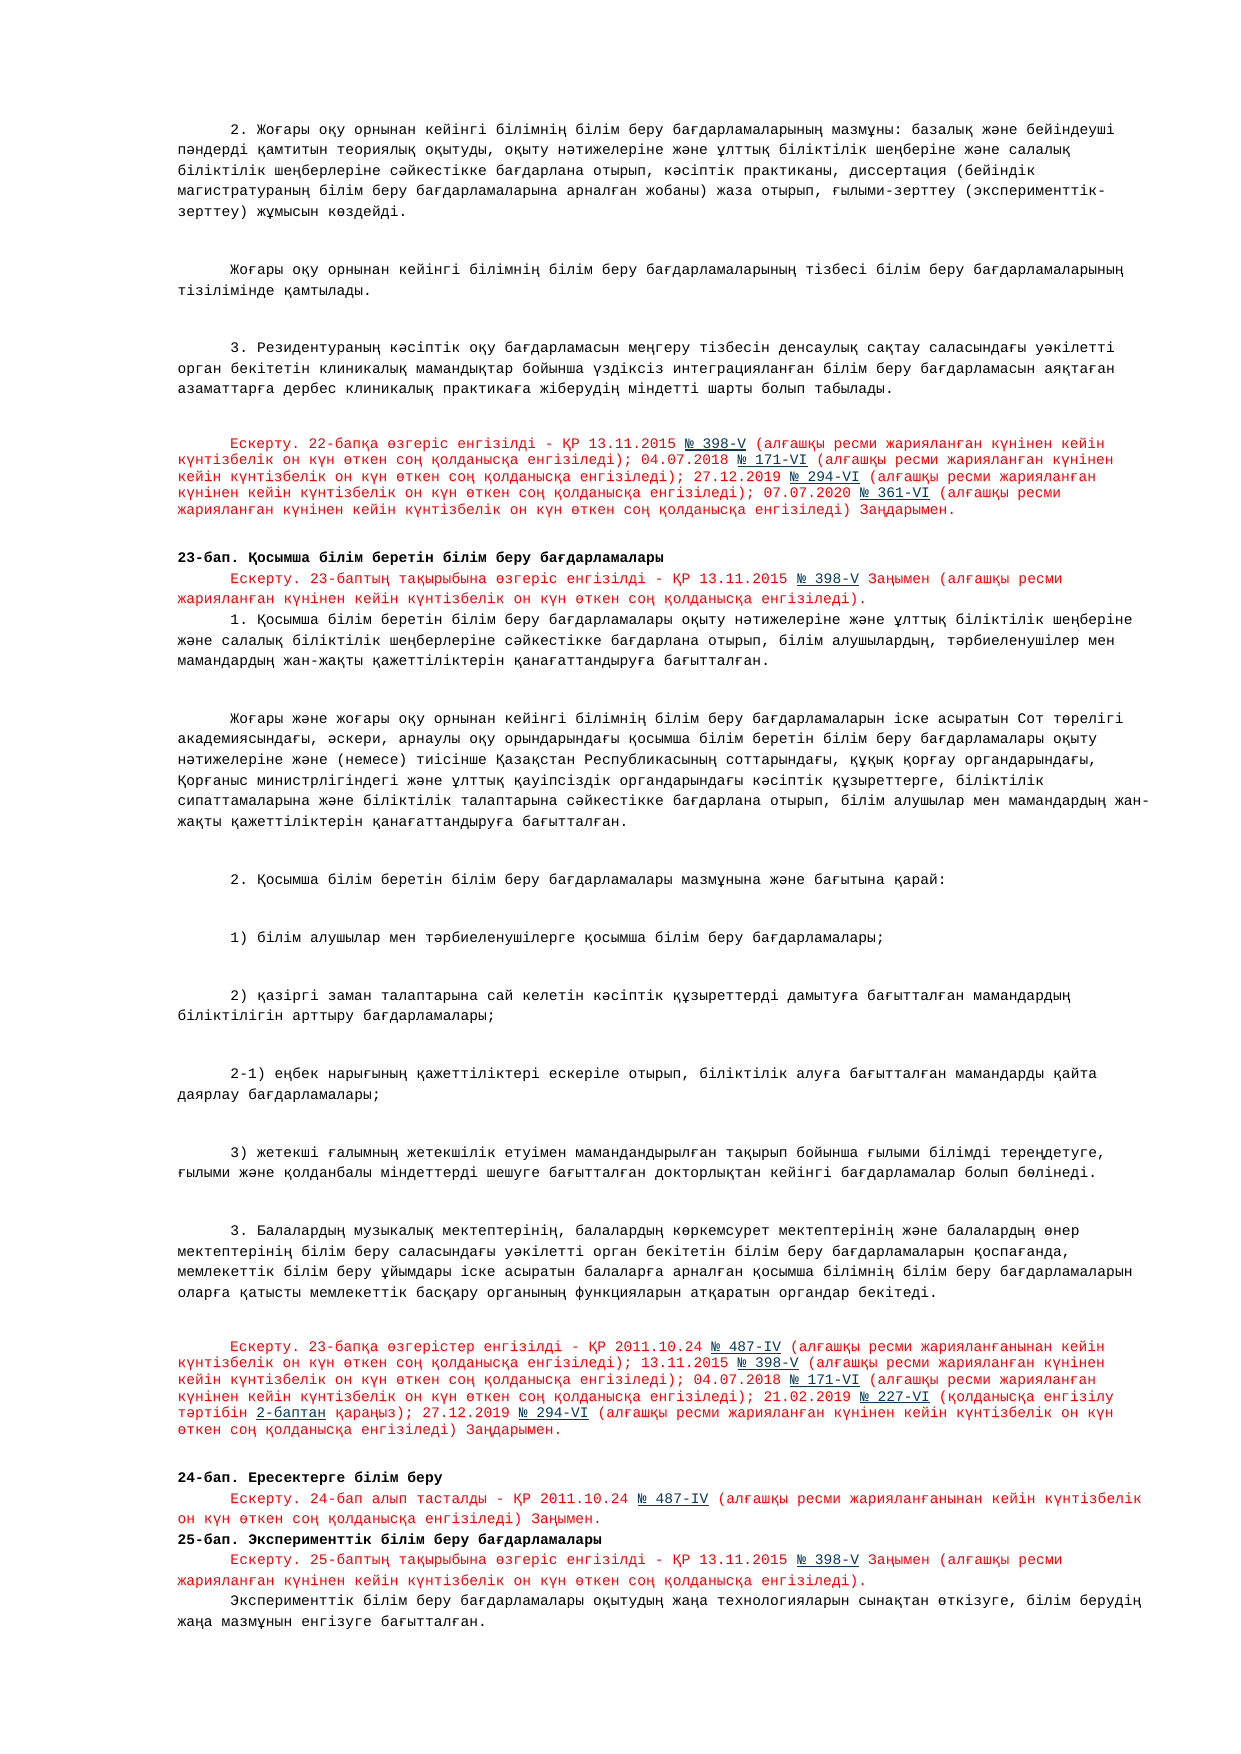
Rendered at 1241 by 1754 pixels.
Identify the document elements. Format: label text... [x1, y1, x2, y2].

text 23-бап. Қосымша білім беретін білім беру бағдарламалары [177, 547, 1152, 567]
text 24-бап. Ересектерге білім беру [177, 1467, 1152, 1487]
text 3. Резидентураның кәсіптік оқу бағдарламасын меңгеру тізбесін денсаулық сақтау саласындағы уәкілетті орган бекітетін клиникалық мамандықтар бойынша үздіксіз интеграцияланған білім беру бағдарламасын аяқтаған азаматтарға дербес клиникалық практикаға жіберудің міндетті шарты болып табылады. [177, 337, 1152, 398]
text 2. Қосымша білім беретін білім беру бағдарламалары мазмұнына және бағытына қарай: [177, 868, 1152, 888]
text Ескерту. 22-бапқа өзгеріс енгізілді - ҚР 13.11.2015 № 398-V (алғашқы ресми жарияланған күнінен кейін күнтізбелік он күн өткен соң қолданысқа енгізіледі); 04.07.2018 № 171-VІ (алғашқы ресми жарияланған күнінен кейін күнтізбелік он күн өткен соң қолданысқа енгізіледі); 27.12.2019 № 294-VІ (алғашқы ресми жарияланған күнінен кейін күнтізбелік он күн өткен соң қолданысқа енгізіледі); 07.07.2020 № 361-VI (алғашқы ресми жарияланған күнінен кейін күнтізбелік он күн өткен соң қолданысқа енгізіледі) Заңдарымен. [177, 436, 1152, 547]
text 2) қазіргі заман талаптарына сай келетін кәсіптік құзыреттерді дамытуға бағытталған мамандардың біліктілігін арттыру бағдарламалары; [177, 984, 1152, 1025]
text 2. Жоғары оқу орнынан кейінгі білімнің білім беру бағдарламаларының мазмұны: базалық және бейіндеуші пәндерді қамтитын теориялық оқытуды, оқыту нәтижелеріне және ұлттық біліктілік шеңберіне және салалық біліктілік шеңберлеріне сәйкестікке бағдарлана отырып, кәсіптік практиканы, диссертация (бейіндік магистратураның білім беру бағдарламаларына арналған жобаны) жаза отырып, ғылыми-зерттеу (эксперименттік-зерттеу) жұмысын көздейді. [177, 118, 1152, 221]
text 25-бап. Эксперименттік білім беру бағдарламалары [177, 1528, 1152, 1549]
text 2-1) еңбек нарығының қажеттіліктері ескеріле отырып, біліктілік алуға бағытталған мамандарды қайта даярлау бағдарламалары; [177, 1062, 1152, 1103]
text Ескерту. 23-баптың тақырыбына өзгеріс енгізілді - ҚР 13.11.2015 № 398-V Заңымен (алғашқы ресми жарияланған күнінен кейін күнтізбелік он күн өткен соң қолданысқа енгізіледі). [177, 567, 1152, 608]
text Ескерту. 25-баптың тақырыбына өзгеріс енгізілді - ҚР 13.11.2015 № 398-V Заңымен (алғашқы ресми жарияланған күнінен кейін күнтізбелік он күн өткен соң қолданысқа енгізіледі). [177, 1549, 1152, 1590]
text 1) білім алушылар мен тәрбиеленушілерге қосымша білім беру бағдарламалары; [177, 926, 1152, 946]
text Эксперименттік білім беру бағдарламалары оқытудың жаңа технологияларын сынақтан өткізуге, білім берудің жаңа мазмұнын енгізуге бағытталған. [177, 1590, 1152, 1631]
text 3) жетекші ғалымның жетекшілік етуімен мамандандырылған тақырып бойынша ғылыми білімді тереңдетуге, ғылыми және қолданбалы міндеттерді шешуге бағытталған докторлықтан кейінгі бағдарламалар болып бөлінеді. [177, 1141, 1152, 1182]
text 3. Балалардың музыкалық мектептерінің, балалардың көркемсурет мектептерінің және балалардың өнер мектептерінің білім беру саласындағы уәкілетті орган бекітетін білім беру бағдарламаларын қоспағанда, мемлекеттік білім беру ұйымдары іске асыратын балаларға арналған қосымша білімнің білім беру бағдарламаларын оларға қатысты мемлекеттік басқару органының функцияларын атқаратын органдар бекітеді. [177, 1219, 1152, 1302]
text 1. Қосымша білім беретін білім беру бағдарламалары оқыту нәтижелеріне және ұлттық біліктілік шеңберіне және салалық біліктілік шеңберлеріне сәйкестікке бағдарлана отырып, білім алушылардың, тәрбиеленушілер мен мамандардың жан-жақты қажеттіліктерін қанағаттандыруға бағытталған. [177, 608, 1152, 670]
text Ескерту. 23-бапқа өзгерістер енгізілді - ҚР 2011.10.24 № 487-ІV (алғашқы ресми жарияланғанынан кейін күнтiзбелiк он күн өткен соң қолданысқа енгiзiледi); 13.11.2015 № 398-V (алғашқы ресми жарияланған күнінен кейін күнтізбелік он күн өткен соң қолданысқа енгізіледі); 04.07.2018 № 171-VІ (алғашқы ресми жарияланған күнінен кейін күнтізбелік он күн өткен соң қолданысқа енгізіледі); 21.02.2019 № 227-VI (қолданысқа енгізілу тәртібін 2-баптан қараңыз); 27.12.2019 № 294-VІ (алғашқы ресми жарияланған күнінен кейін күнтізбелік он күн өткен соң қолданысқа енгізіледі) Заңдарымен. [177, 1339, 1152, 1467]
text Ескерту. 24-бап алып тасталды - ҚР 2011.10.24 № 487-ІV (алғашқы ресми жарияланғанынан кейін күнтiзбелiк он күн өткен соң қолданысқа енгiзiледi) Заңымен. [177, 1487, 1152, 1528]
text Жоғары оқу орнынан кейінгі білімнің білім беру бағдарламаларының тізбесі білім беру бағдарламаларының тізілімінде қамтылады. [177, 258, 1152, 299]
text Жоғары және жоғары оқу орнынан кейінгі білімнің білім беру бағдарламаларын іске асыратын Сот төрелігі академиясындағы, әскери, арнаулы оқу орындарындағы қосымша білім беретін білім беру бағдарламалары оқыту нәтижелеріне және (немесе) тиісінше Қазақстан Республикасының соттарындағы, құқық қорғау органдарындағы, Қорғаныс министрлігіндегі және ұлттық қауіпсіздік органдарындағы кәсіптік құзыреттерге, біліктілік сипаттамаларына және біліктілік талаптарына сәйкестікке бағдарлана отырып, білім алушылар мен мамандардың жан-жақты қажеттіліктерін қанағаттандыруға бағытталған. [177, 707, 1152, 830]
